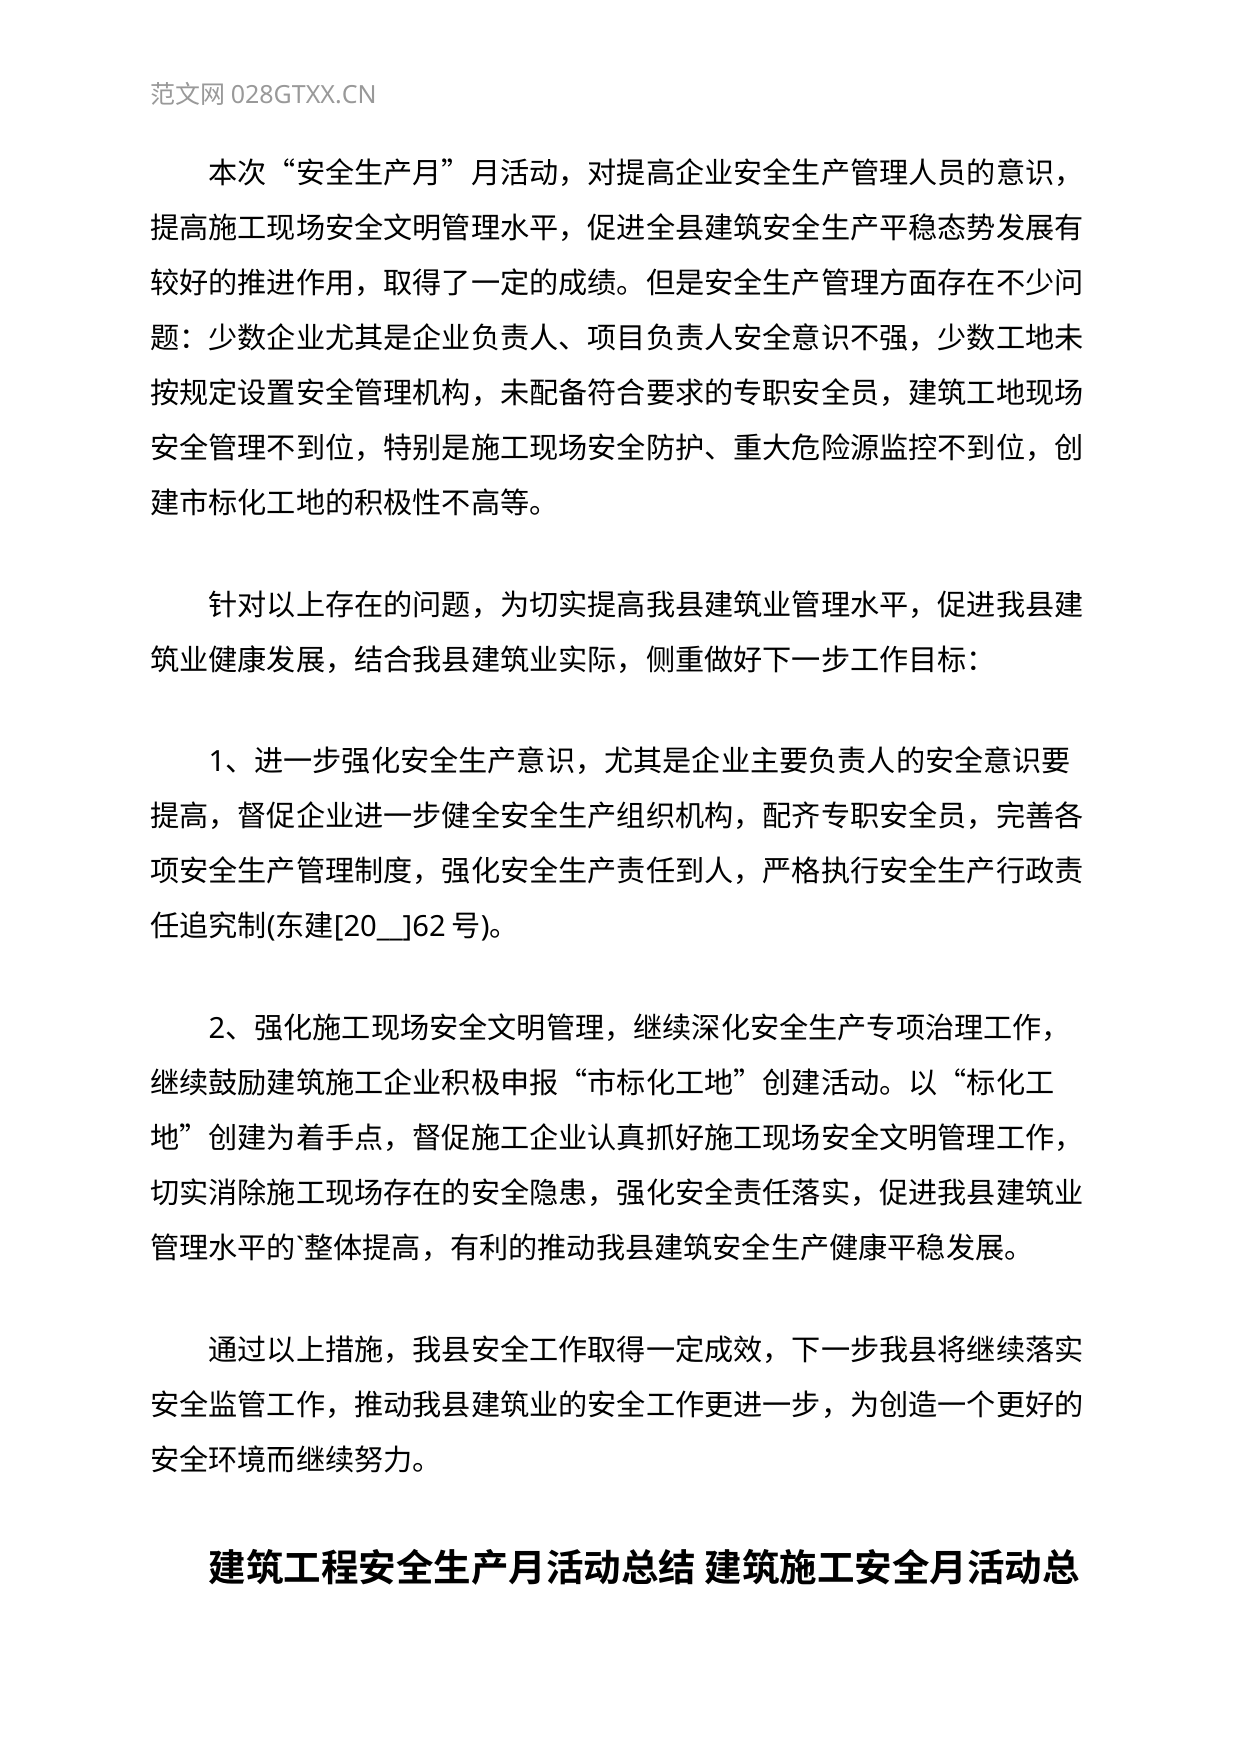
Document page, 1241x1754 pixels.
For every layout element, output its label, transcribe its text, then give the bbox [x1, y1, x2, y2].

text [150, 1538, 1090, 1592]
text 通过以上措施，我县安全工作取得一定成效，下一步我县将继续落实安全监管工作，推动我县建筑业的安全工作更进一步，为创造一个更好的安全环境而继续努力。 [150, 1326, 1090, 1478]
text 本次“安全生产月”月活动，对提高企业安全生产管理人员的意识，提高施工现场安全文明管理水平，促进全县建筑安全生产平稳态势发展有较好的推进作用，取得了一定的成绩。但是安全生产管理方面存在不少问题：少数企业尤其是企业负责人、项目负责人安全意识不强，少数工地未按规定设置安全管理机构，未配备符合要求的专职安全员，建筑工地现场安全管理不到位，特别是施工现场安全防护、重大危险源监控不到位，创建市标化工地的积极性不高等。 [150, 150, 1090, 522]
text 针对以上存在的问题，为切实提高我县建筑业管理水平，促进我县建筑业健康发展，结合我县建筑业实际，侧重做好下一步工作目标： [150, 581, 1090, 678]
text 2、强化施工现场安全文明管理，继续深化安全生产专项治理工作，继续鼓励建筑施工企业积极申报“市标化工地”创建活动。以“标化工地”创建为着手点，督促施工企业认真抓好施工现场安全文明管理工作，切实消除施工现场存在的安全隐患，强化安全责任落实，促进我县建筑业管理水平的`整体提高，有利的推动我县建筑安全生产健康平稳发展。 [150, 1004, 1090, 1267]
text 1、进一步强化安全生产意识，尤其是企业主要负责人的安全意识要提高，督促企业进一步健全安全生产组织机构，配齐专职安全员，完善各项安全生产管理制度，强化安全生产责任到人，严格执行安全生产行政责任追究制(东建[20__]62号)。 [150, 738, 1090, 945]
